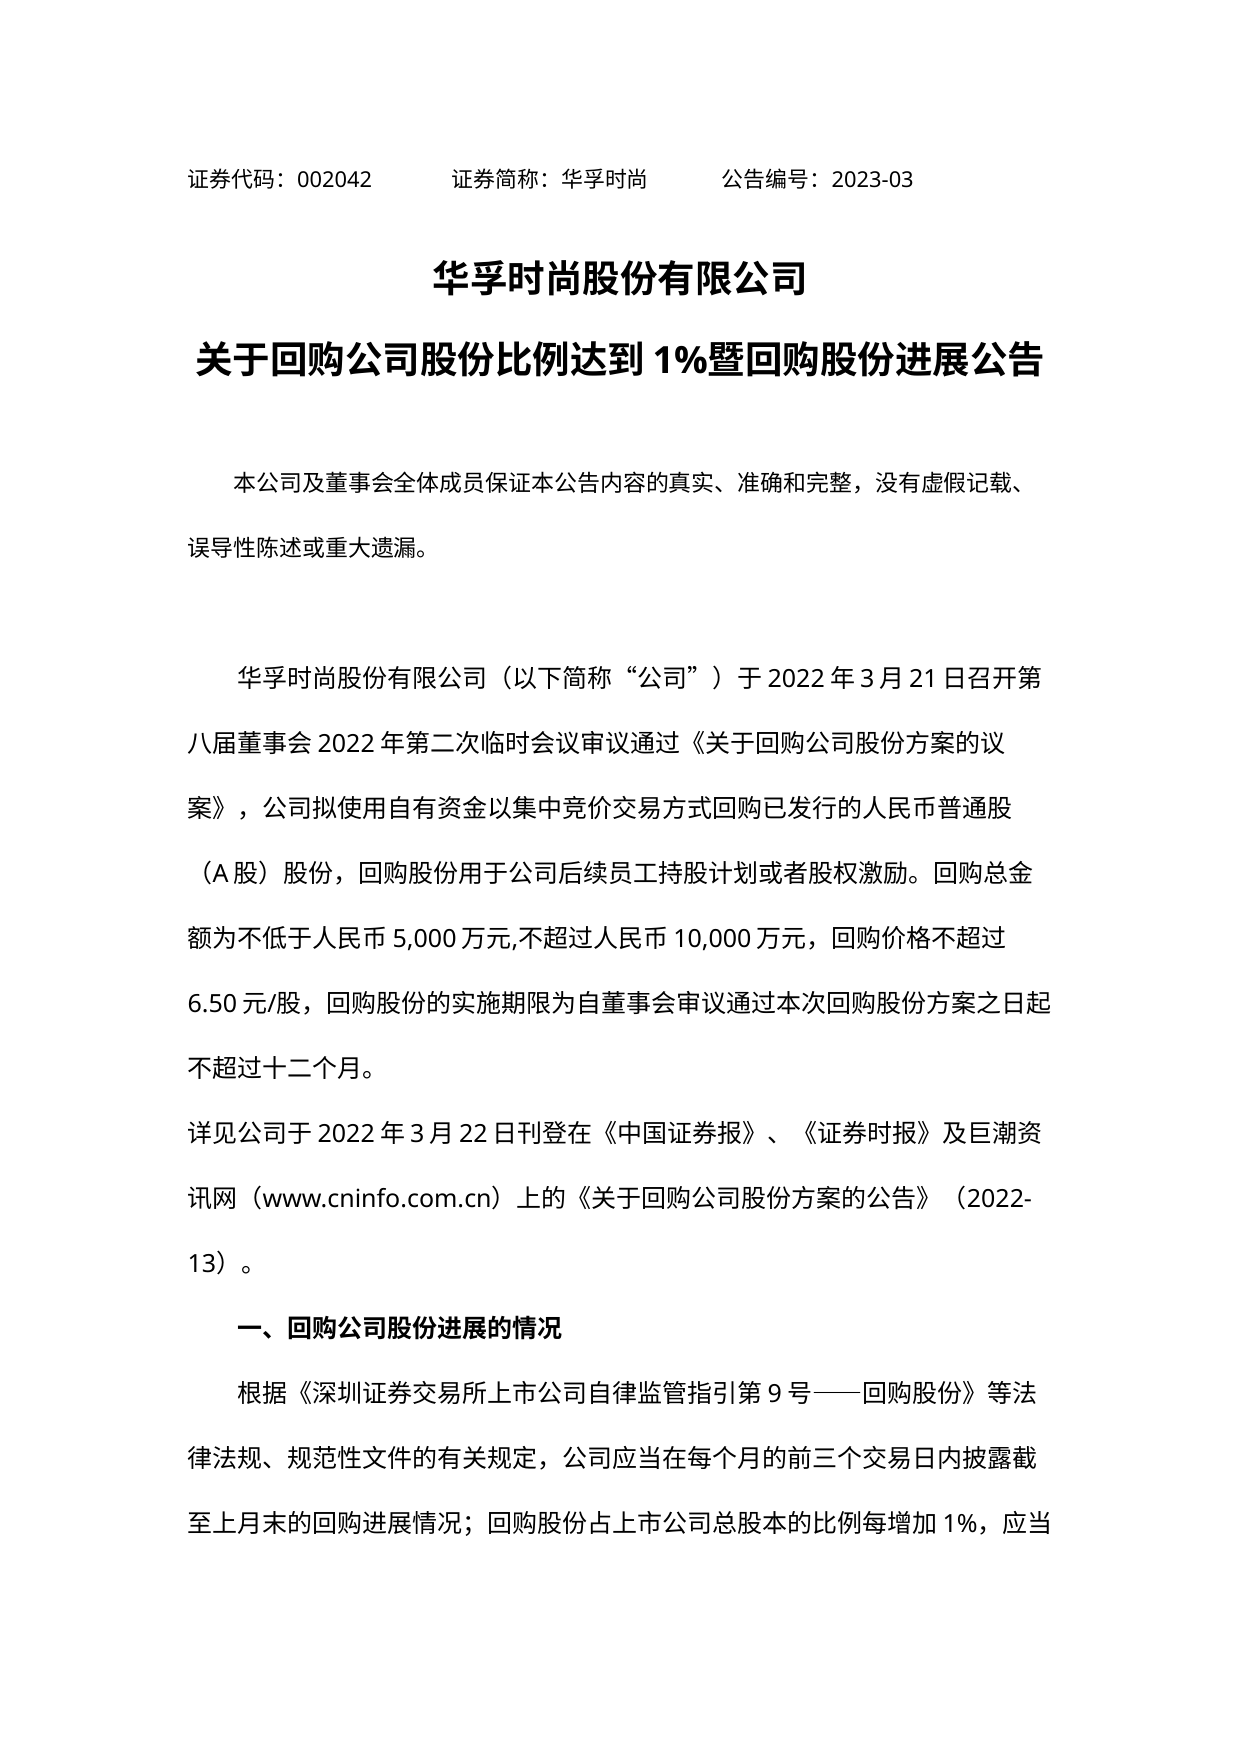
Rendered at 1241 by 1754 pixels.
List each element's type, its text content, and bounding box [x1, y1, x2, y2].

text 关于回购公司股份比例达到1%暨回购股份进展公告 [187, 324, 1053, 389]
text 一、回购公司股份进展的情况 [187, 1294, 1053, 1359]
text 证券代码：002042 证券简称：华孚时尚 公告编号：2023-03 [187, 162, 1053, 194]
text 本公司及董事会全体成员保证本公告内容的真实、准确和完整，没有虚假记载、误导性陈述或重大遗漏。 [187, 449, 1053, 579]
text 华孚时尚股份有限公司（以下简称“公司”）于2022年3月21日召开第八届董事会2022年第二次临时会议审议通过《关于回购公司股份方案的议案》，公司拟使用自有资金以集中竞价交易方式回购已发行的人民币普通股（A股）股份，回购股份用于公司后续员工持股计划或者股权激励。回购总金额为不低于人民币5,000万元,不超过人民币10,000万元，回购价格不超过6.50元/股，回购股份的实施期限为自董事会审议通过本次回购股份方案之日起不超过十二个月。 [187, 644, 1053, 1099]
text 详见公司于2022年3月22日刊登在《中国证券报》、《证券时报》及巨潮资讯网（www.cninfo.com.cn）上的《关于回购公司股份方案的公告》（2022-13）。 [187, 1099, 1053, 1294]
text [187, 1359, 1053, 1554]
text 华孚时尚股份有限公司 [187, 243, 1053, 308]
